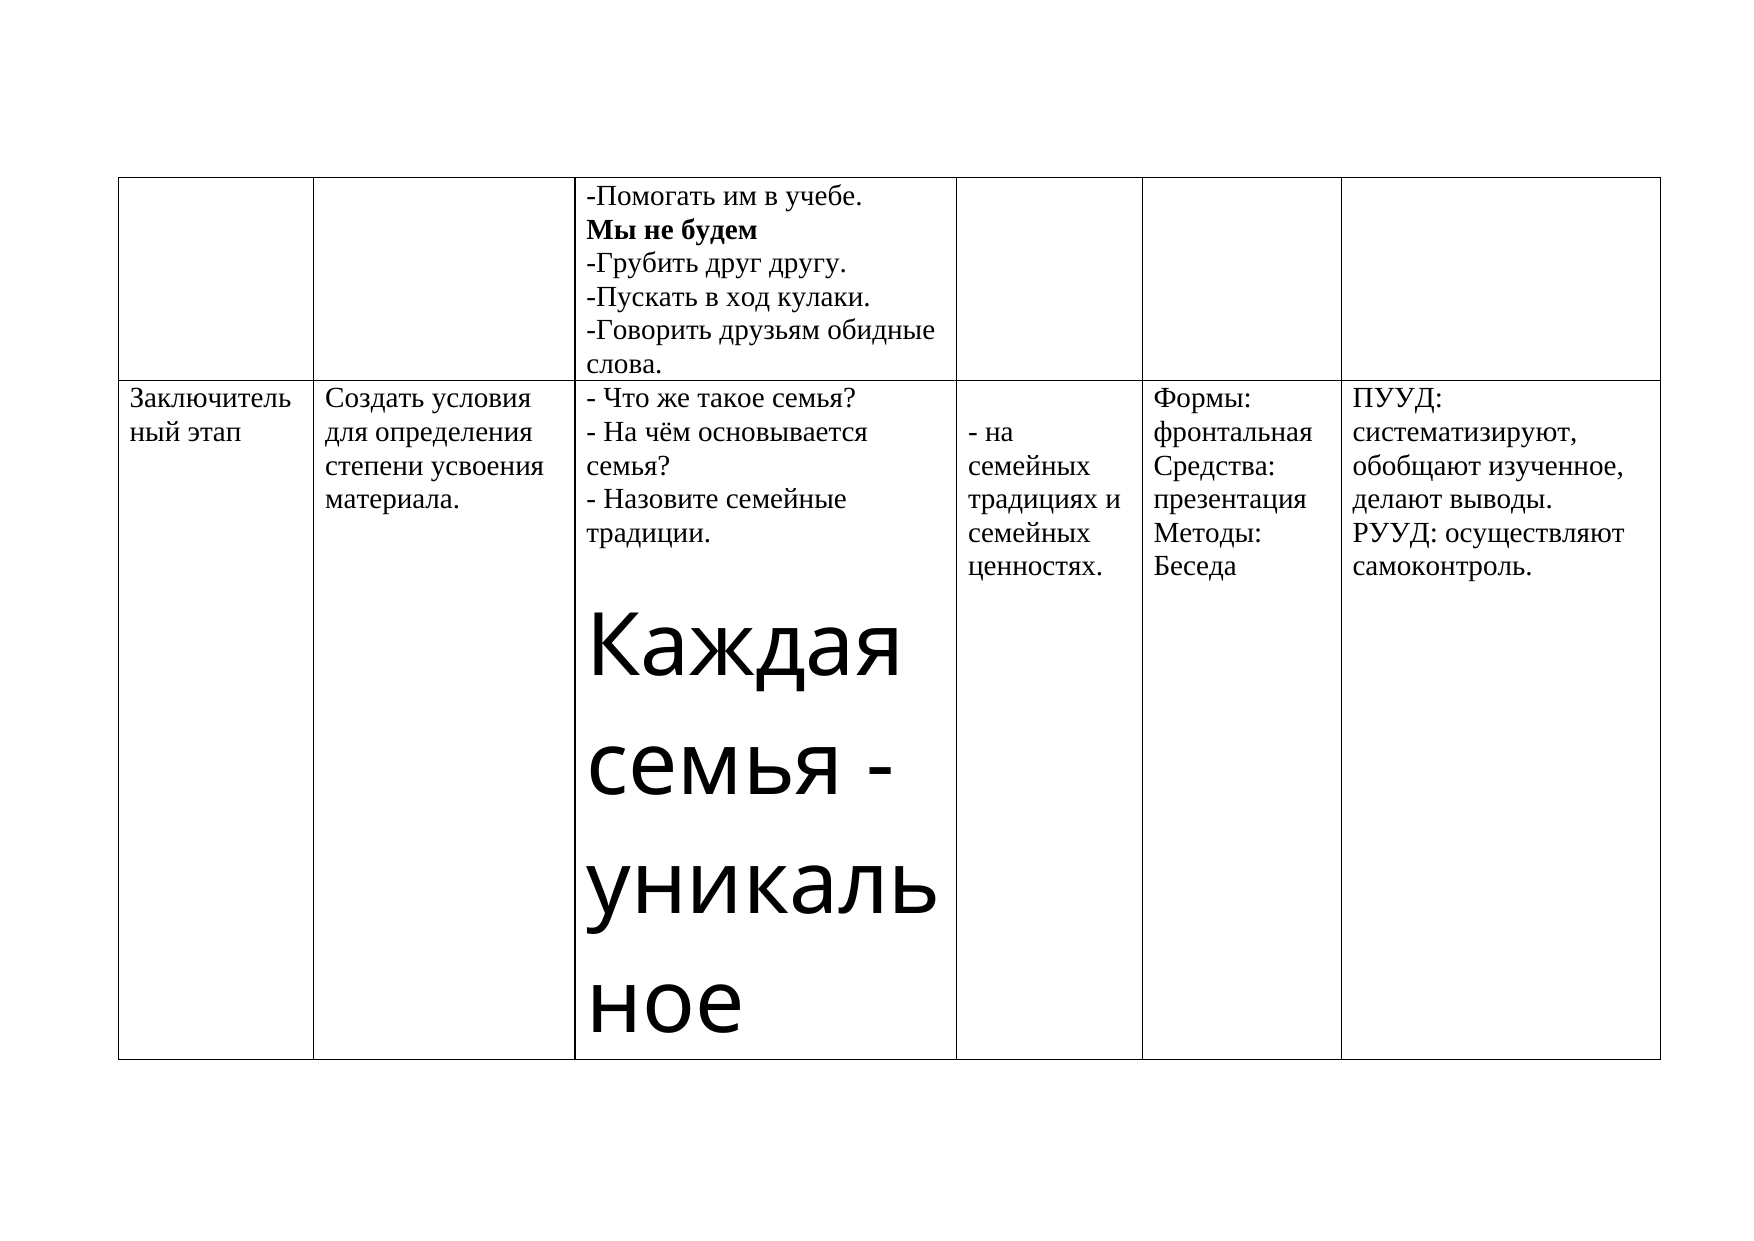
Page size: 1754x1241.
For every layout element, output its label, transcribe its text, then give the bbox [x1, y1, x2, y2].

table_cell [957, 178, 1142, 379]
table_cell [314, 178, 574, 379]
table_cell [1143, 381, 1341, 1058]
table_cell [1342, 381, 1660, 1058]
table_cell Заключительный этап [119, 381, 313, 1058]
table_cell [1143, 178, 1341, 379]
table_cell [1342, 178, 1660, 379]
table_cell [314, 381, 574, 1058]
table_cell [957, 381, 1142, 1058]
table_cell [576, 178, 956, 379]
